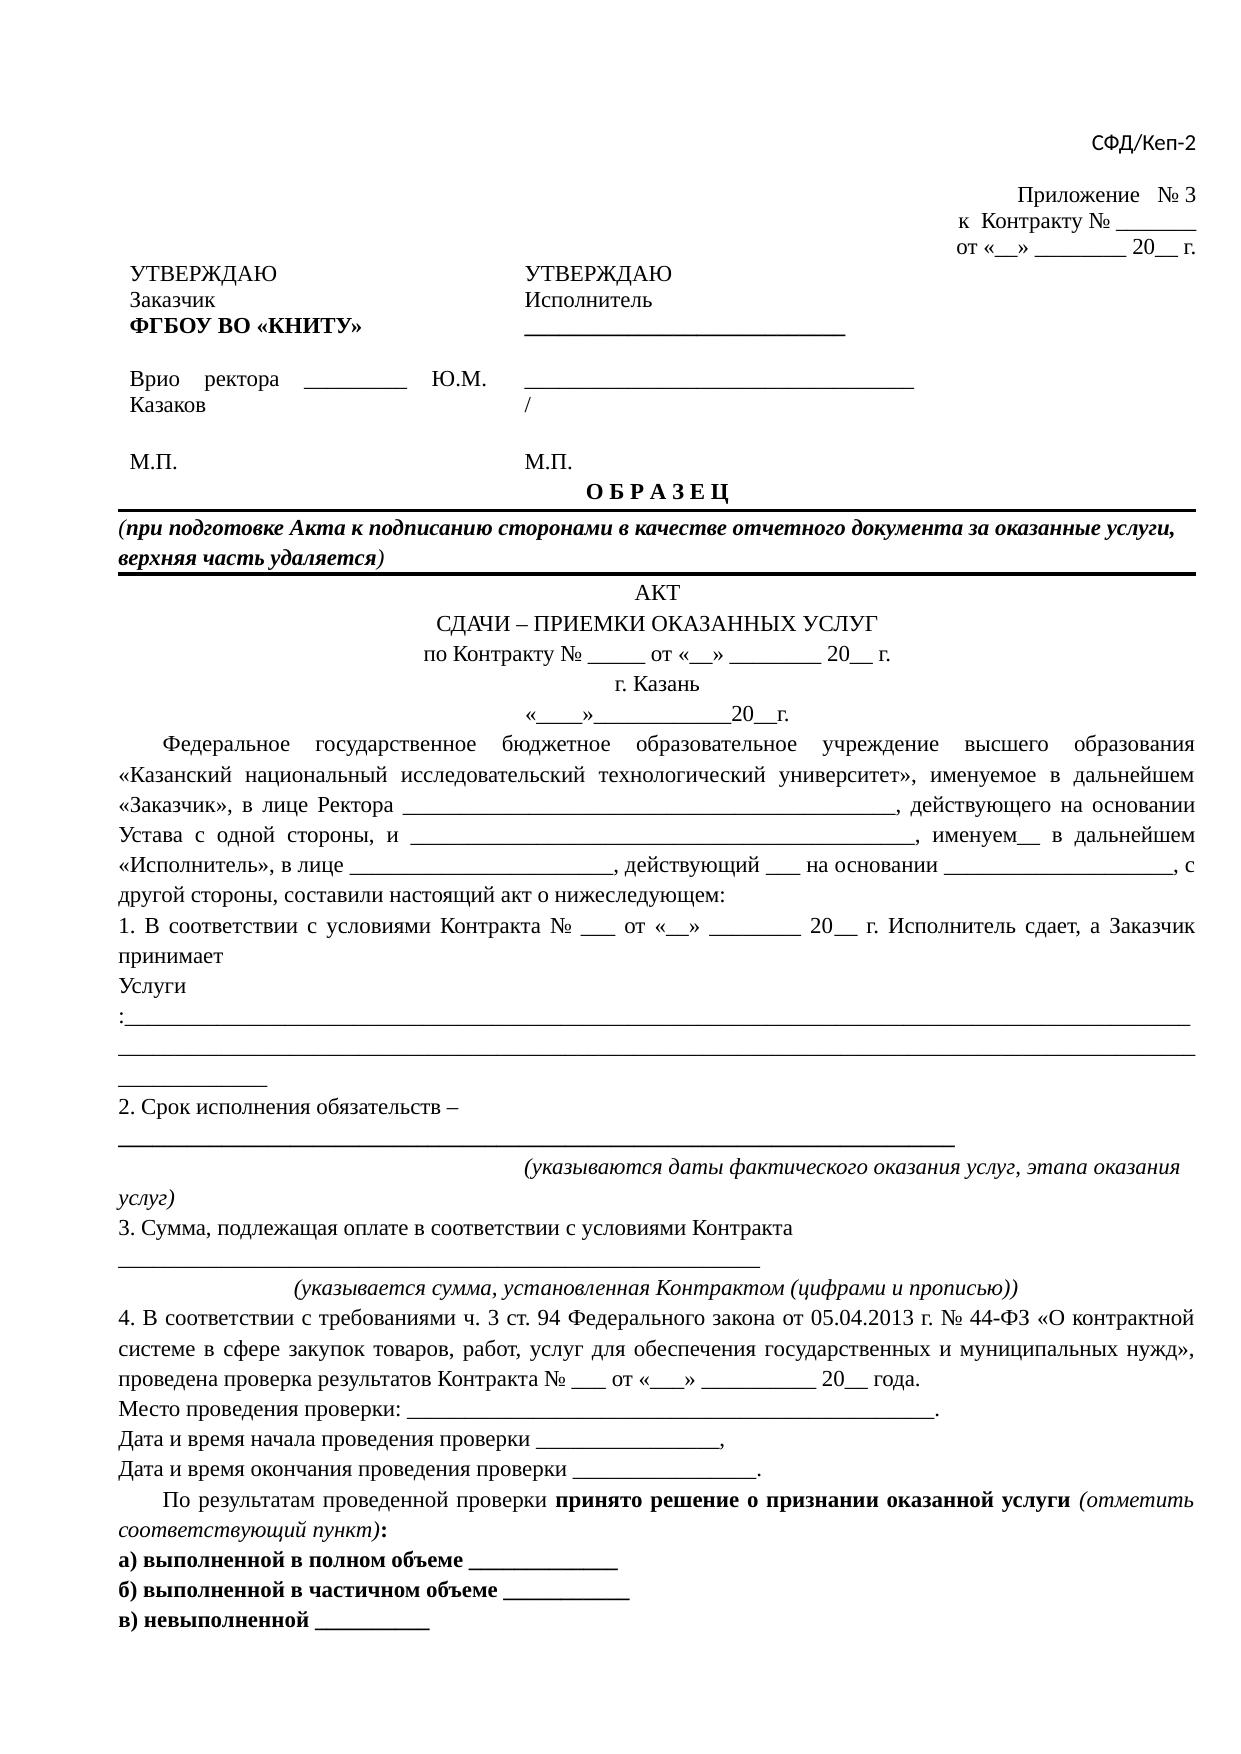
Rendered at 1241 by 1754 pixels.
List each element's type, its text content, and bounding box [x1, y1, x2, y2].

table_cell М.П. [498, 448, 929, 478]
text АКТ [118, 579, 1196, 606]
text г. Казань «____»____________20__г. [118, 670, 1196, 727]
text б) выполненной в частичном объеме ___________ [118, 1576, 1196, 1603]
text (указывается сумма, установленная Контрактом (цифрами и прописью)) [118, 1274, 1196, 1301]
text в) невыполненной __________ [118, 1606, 1196, 1633]
text Приложение № 3 [118, 181, 1196, 207]
table_cell М.П. [118, 448, 498, 478]
text 4. В соответствии с требованиями ч. 3 ст. 94 Федерального закона от 05.04.2013 г. № 44-ФЗ «О контрактной системе в сфере закупок товаров, работ, услуг для обеспечения государственных и муниципальных нужд», проведена проверка результатов Контракта № ___ от «___» __________ 20__ года. [118, 1304, 1196, 1391]
text Дата и время начала проведения проверки ________________, [118, 1425, 1196, 1452]
text Место проведения проверки: ______________________________________________. [118, 1395, 1196, 1421]
text (при подготовке Акта к подписанию сторонами в качестве отчетного документа за оказанные услуги, верхняя часть удаляется) [118, 512, 1196, 572]
text по Контракту № _____ от «__» ________ 20__ г. [118, 640, 1196, 666]
table_header УТВЕРЖДАЮ Заказчик ФГБОУ ВО «КНИТУ» [118, 260, 498, 365]
text 3. Сумма, подлежащая оплате в соответствии с условиями Контракта ________________________________________________________ [118, 1214, 1196, 1270]
text По результатам проведенной проверки принято решение о признании оказанной услуги (отметить соответствующий пункт): [118, 1486, 1196, 1542]
table_cell Врио ректора _________ Ю.М. Казаков [118, 365, 498, 448]
text 2. Срок исполнения обязательств – _________________________________________________________________________ [118, 1093, 1196, 1149]
text к Контракту № _______ [118, 207, 1196, 233]
table_header УТВЕРЖДАЮ Исполнитель ____________________________ [498, 260, 929, 365]
table_cell __________________________________ / [498, 365, 929, 448]
text 1. В соответствии с условиями Контракта № ___ от «__» ________ 20__ г. Исполнитель сдает, а Заказчик принимает Услуги:________________________________________________________________________________________________________________________________________________________________________________________________________ [118, 912, 1196, 1089]
text Дата и время окончания проведения проверки ________________. [118, 1455, 1196, 1482]
text (указываются даты фактического оказания услуг, этапа оказания услуг) [118, 1153, 1196, 1210]
text а) выполненной в полном объеме _____________ [118, 1546, 1196, 1572]
text от «__» ________ 20__ г. [118, 233, 1196, 260]
text О Б Р А З Е Ц [118, 478, 1196, 505]
text Федеральное государственное бюджетное образовательное учреждение высшего образования «Казанский национальный исследовательский технологический университет», именуемое в дальнейшем «Заказчик», в лице Ректора ___________________________________________, действующего на основании Устава с одной стороны, и ____________________________________________, именуем__ в дальнейшем «Исполнитель», в лице _______________________, действующий ___ на основании ____________________, с другой стороны, составили настоящий акт о нижеследующем: [118, 730, 1196, 908]
text СДАЧИ – ПРИЕМКИ ОКАЗАННЫХ УСЛУГ [118, 609, 1196, 636]
